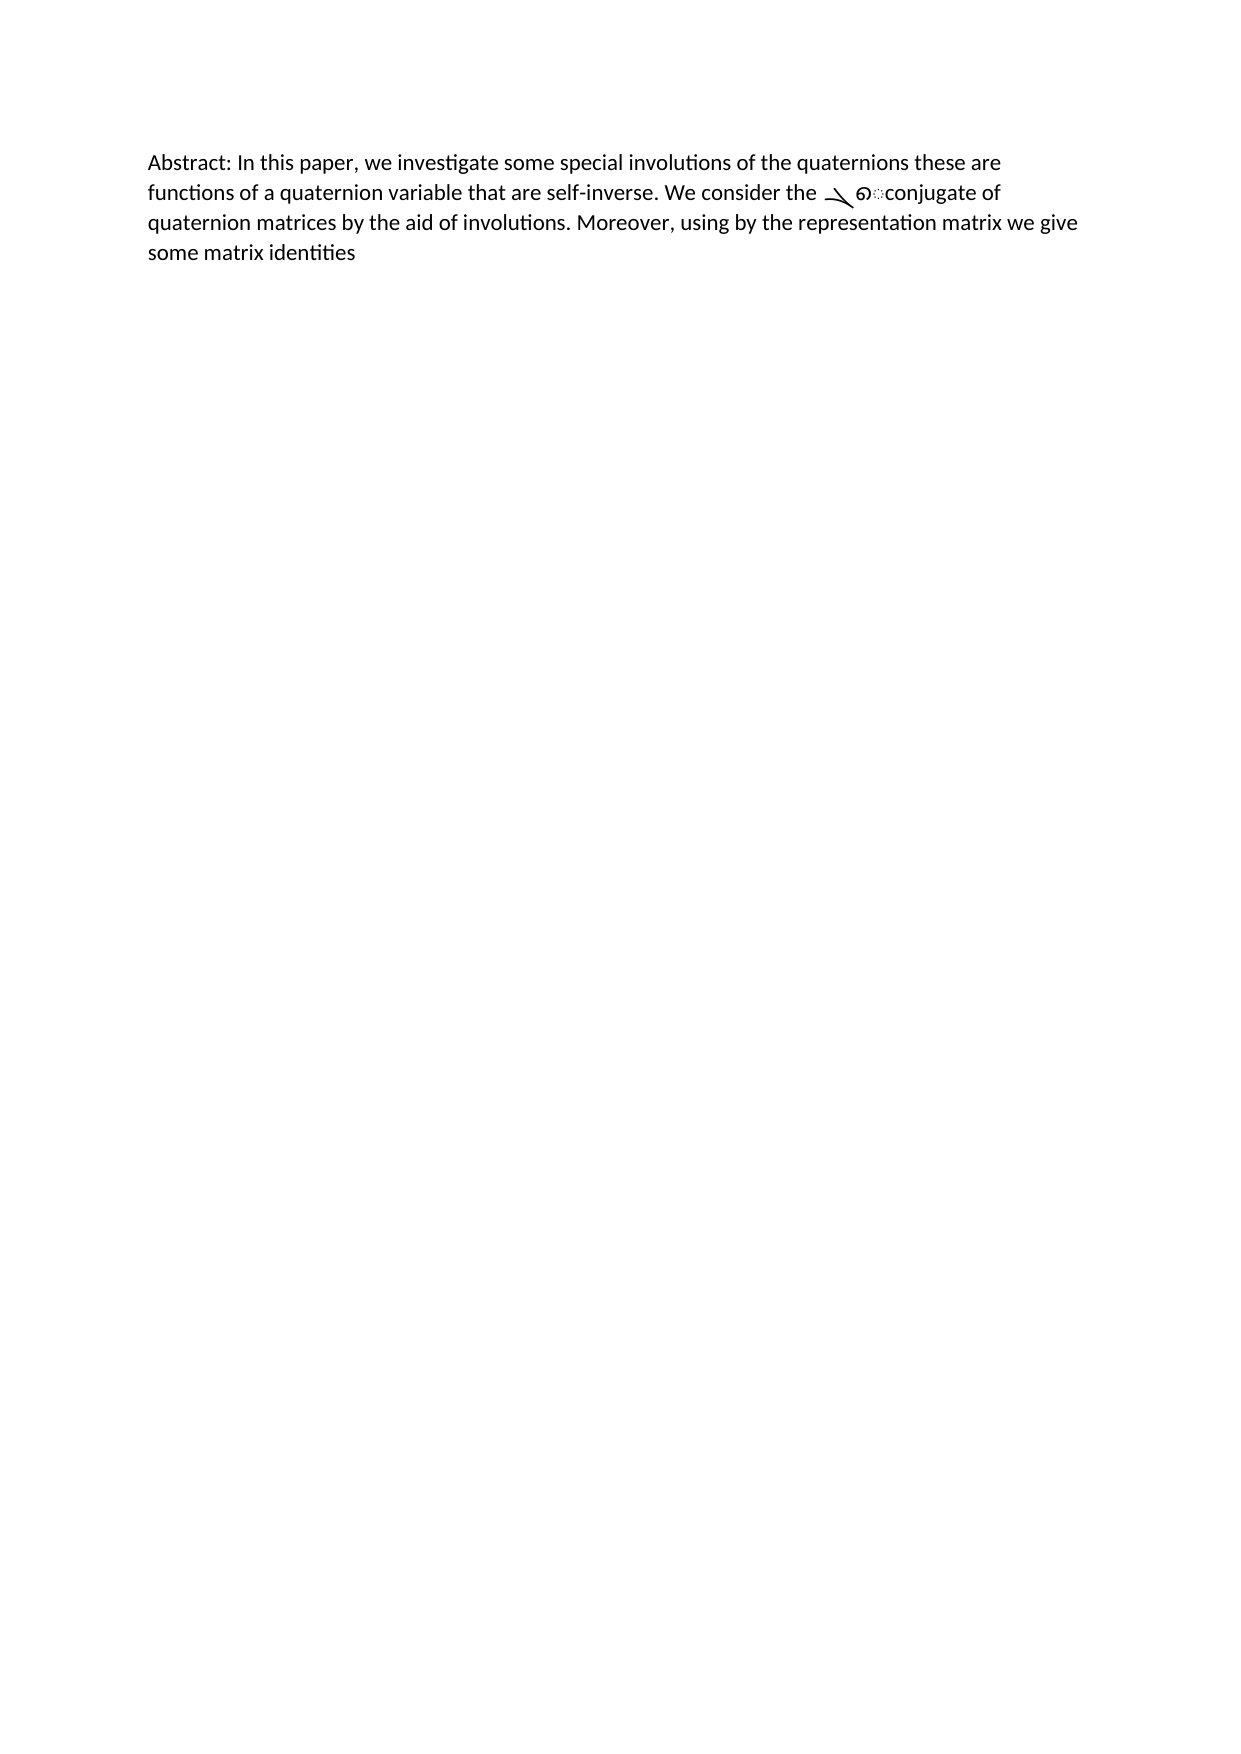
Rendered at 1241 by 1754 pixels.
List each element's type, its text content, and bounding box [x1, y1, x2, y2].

text Abstract: In this paper, we investigate some special involutions of the quaternions these are functions of a quaternion variable that are self-inverse. We consider the ܓ െconjugate of quaternion matrices by the aid of involutions. Moreover, using by the representation matrix we give some matrix identities [148, 148, 1093, 266]
